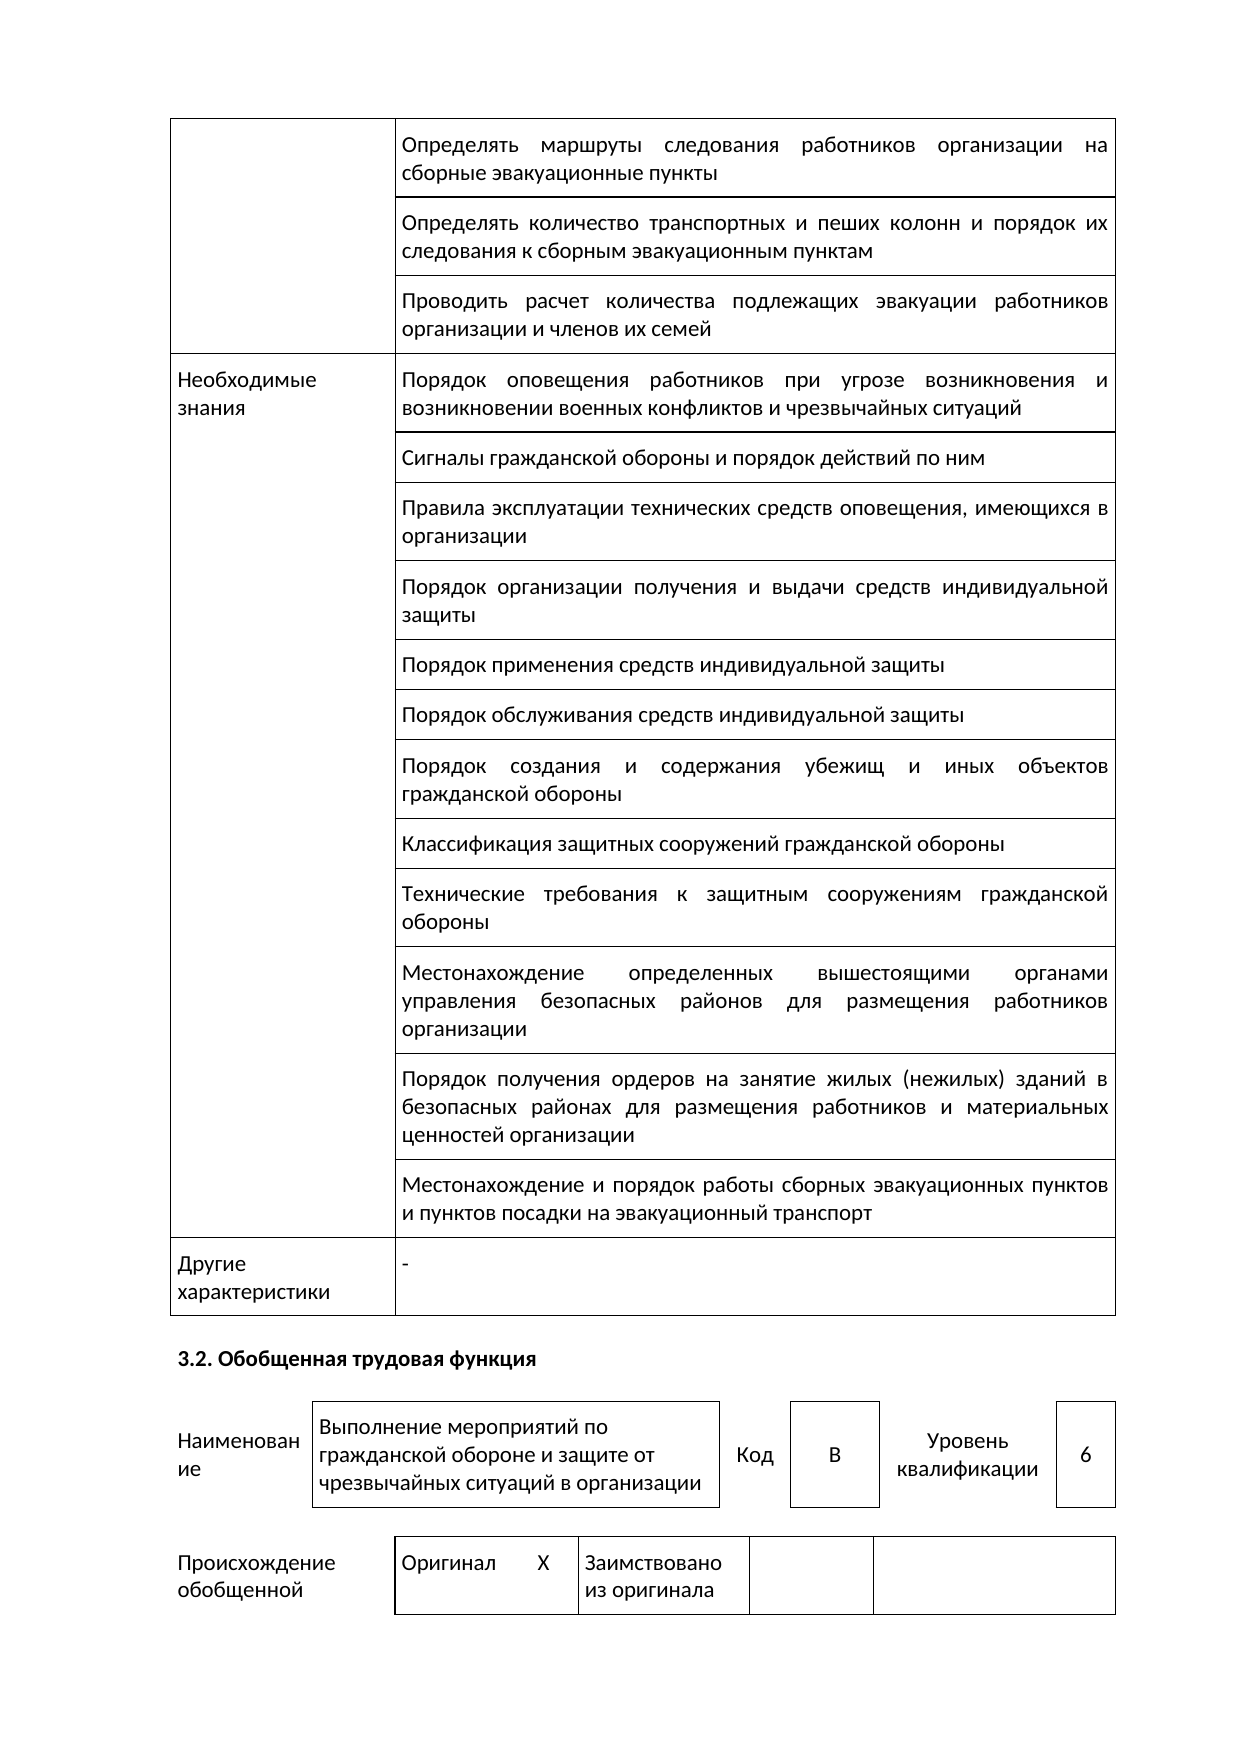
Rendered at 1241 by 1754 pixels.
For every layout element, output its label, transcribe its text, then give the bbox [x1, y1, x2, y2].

table_cell Необходимые знания [171, 354, 395, 1237]
table_cell Проводить расчет количества подлежащих эвакуации работников организации и членов их семей [396, 276, 1115, 353]
table_cell Порядок организации получения и выдачи средств индивидуальной защиты [396, 561, 1115, 638]
table_cell Порядок применения средств индивидуальной защиты [396, 640, 1115, 689]
table_cell Порядок обслуживания средств индивидуальной защиты [396, 690, 1115, 739]
table_cell Порядок создания и содержания убежищ и иных объектов гражданской обороны [396, 740, 1115, 817]
table_cell Местонахождение и порядок работы сборных эвакуационных пунктов и пунктов посадки на эвакуационный транспорт [396, 1160, 1115, 1237]
table_cell Классификация защитных сооружений гражданской обороны [396, 819, 1115, 868]
table_cell Порядок оповещения работников при угрозе возникновения и возникновении военных конфликтов и чрезвычайных ситуаций [396, 354, 1115, 431]
table_header Уровень квалификации [880, 1401, 1056, 1507]
table_header Наименование [171, 1401, 312, 1507]
table_header X [531, 1537, 578, 1614]
table_cell Технические требования к защитным сооружениям гражданской обороны [396, 869, 1115, 946]
table_header Код [720, 1401, 790, 1507]
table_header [579, 1537, 749, 1614]
table_cell Местонахождение определенных вышестоящими органами управления безопасных районов для размещения работников организации [396, 947, 1115, 1052]
table_cell Сигналы гражданской обороны и порядок действий по ним [396, 433, 1115, 482]
title 3.2. Обобщенная трудовая функция [177, 1344, 1152, 1372]
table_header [171, 1536, 394, 1614]
table_header Выполнение мероприятий по гражданской обороне и защите от чрезвычайных ситуаций в организации [313, 1402, 719, 1507]
table_header B [791, 1402, 879, 1507]
table_cell Определять маршруты следования работников организации на сборные эвакуационные пункты [396, 119, 1115, 196]
table_header [750, 1537, 873, 1614]
table_cell Порядок получения ордеров на занятие жилых (нежилых) зданий в безопасных районах для размещения работников и материальных ценностей организации [396, 1054, 1115, 1159]
table_header 6 [1057, 1402, 1115, 1507]
table_header [874, 1537, 1115, 1614]
table_cell - [396, 1238, 1115, 1315]
table_cell Другие характеристики [171, 1238, 395, 1315]
table_cell Определять количество транспортных и пеших колонн и порядок их следования к сборным эвакуационным пунктам [396, 198, 1115, 275]
table_header Оригинал [396, 1537, 531, 1614]
table_cell Правила эксплуатации технических средств оповещения, имеющихся в организации [396, 483, 1115, 560]
